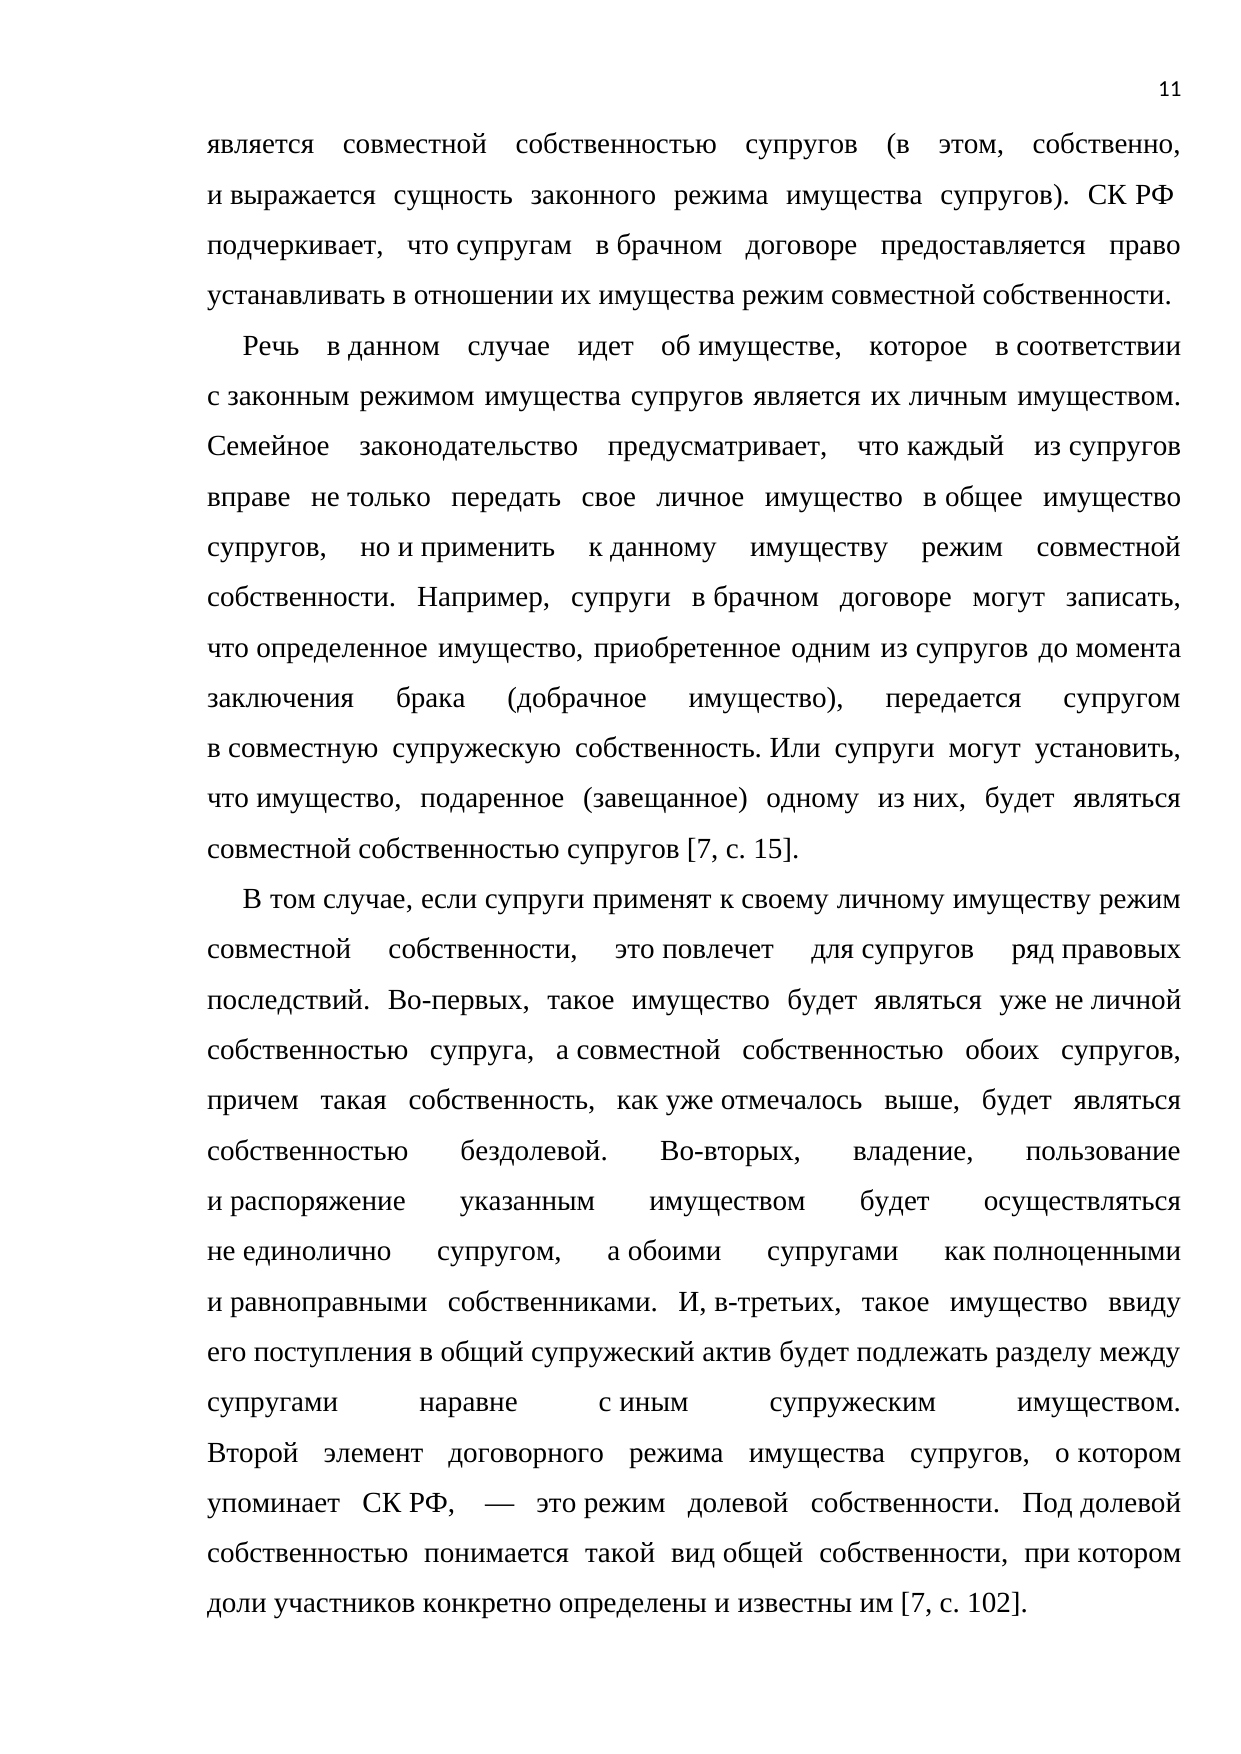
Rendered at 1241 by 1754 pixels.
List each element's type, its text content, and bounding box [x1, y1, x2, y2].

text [207, 127, 1181, 311]
text В том случае, если супруги применят к своему личному имуществу режим совместной собственности, это повлечет для супругов ряд правовых последствий. Во-первых, такое имущество будет являться уже не личной собственностью супруга, а совместной собственностью обоих супругов, причем такая собственность, как уже отмечалось выше, будет являться собственностью бездолевой. Во-вторых, владение, пользование и распоряжение указанным имуществом будет осуществляться не единолично супругом, а обоими супругами как полноценными и равноправными собственниками. И, в-третьих, такое имущество ввиду его поступления в общий супружеский актив будет подлежать разделу между супругами наравне с иным супружеским имуществом. Второй элемент договорного режима имущества супругов, о котором упоминает СК РФ, — это режим долевой собственности. Под долевой собственностью понимается такой вид общей собственности, при котором доли участников конкретно определены и известны им [7, с. 102]. [207, 881, 1181, 1619]
text Речь в данном случае идет об имуществе, которое в соответствии с законным режимом имущества супругов является их личным имуществом. Семейное законодательство предусматривает, что каждый из супругов вправе не только передать свое личное имущество в общее имущество супругов, но и применить к данному имуществу режим совместной собственности. Например, супруги в брачном договоре могут записать, что определенное имущество, приобретенное одним из супругов до момента заключения брака (добрачное имущество), передается супругом в совместную супружескую собственность. Или супруги могут установить, что имущество, подаренное (завещанное) одному из них, будет являться совместной собственностью супругов [7, с. 15]. [207, 328, 1181, 864]
